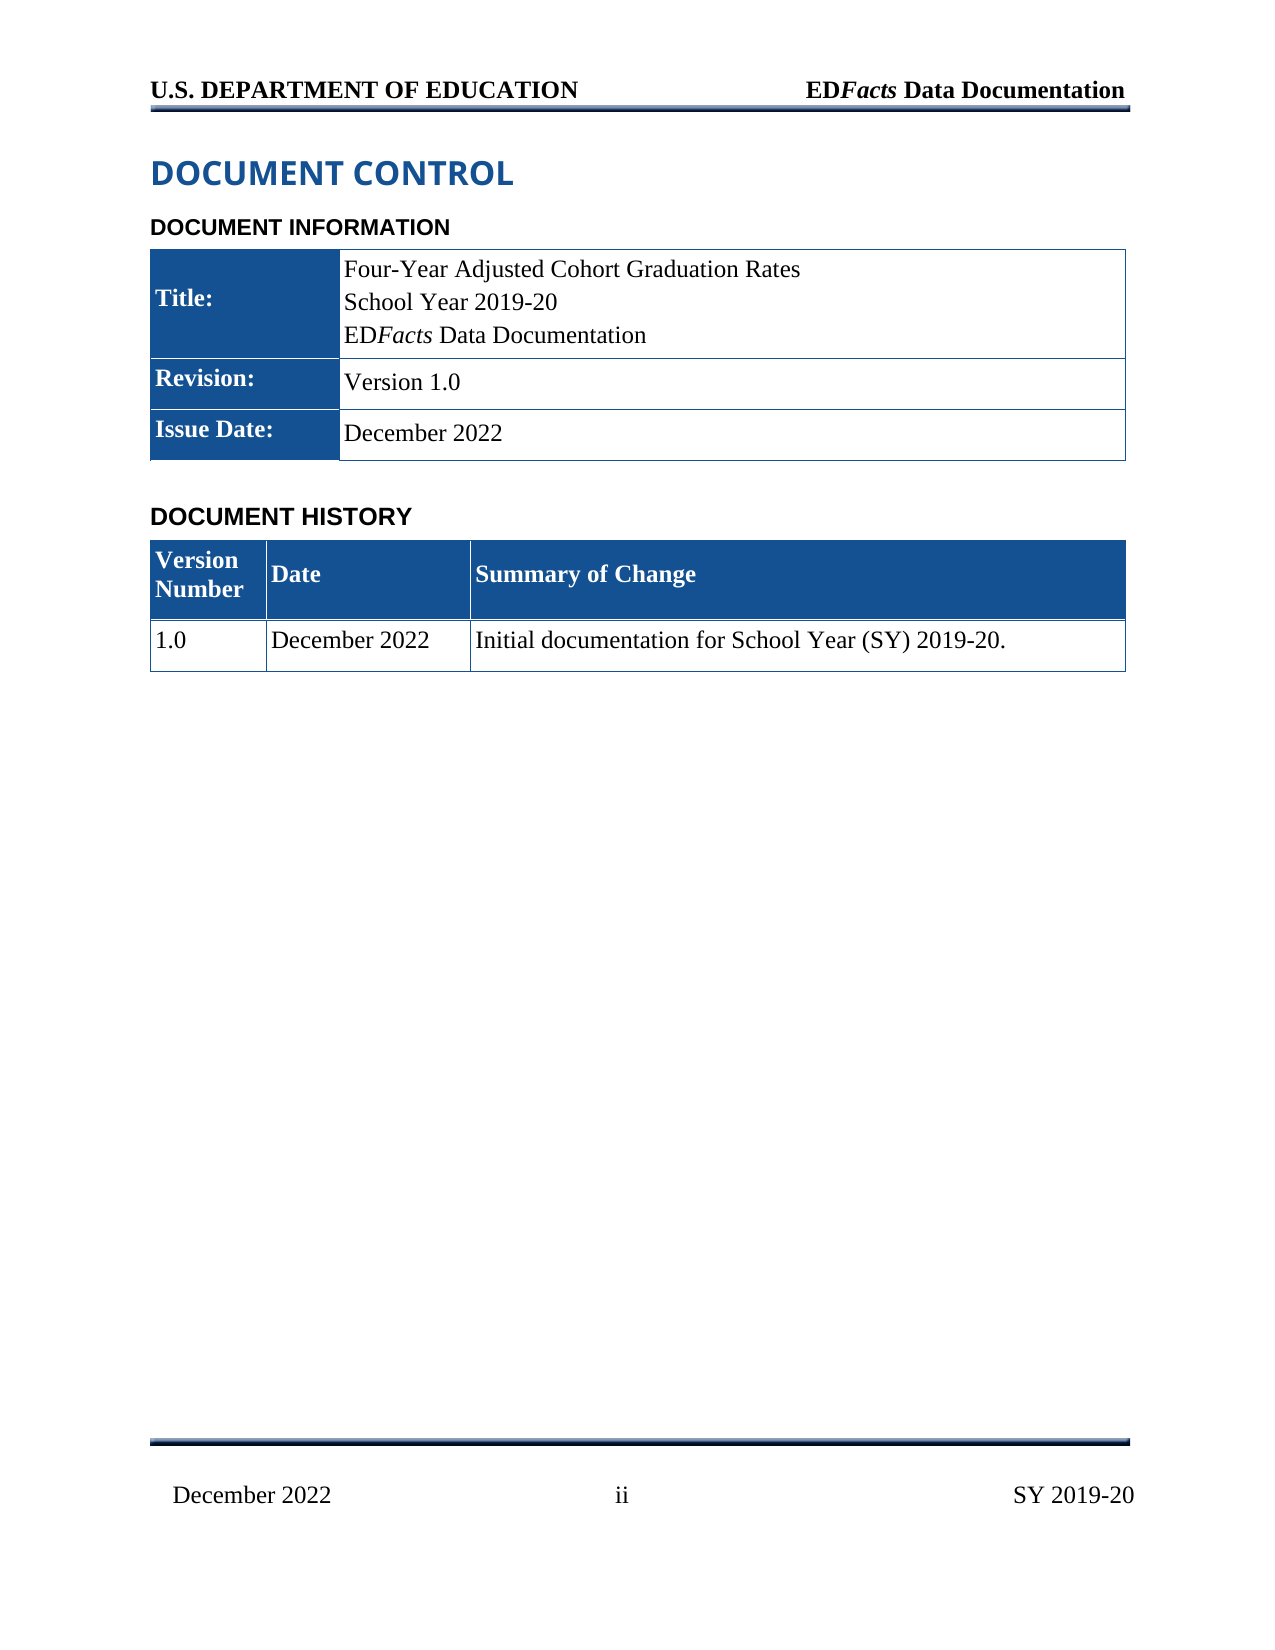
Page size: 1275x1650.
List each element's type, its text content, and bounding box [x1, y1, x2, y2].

table_header Date [267, 541, 470, 619]
text DOCUMENT HISTORY [150, 502, 1125, 531]
table_header Title: [151, 250, 339, 358]
picture [150, 1438, 1131, 1446]
table_header Version Number [151, 541, 266, 619]
table_cell Version 1.0 [340, 359, 1125, 409]
table_header Summary of Change [471, 541, 1125, 619]
table_header Four-Year Adjusted Cohort Graduation Rates School Year 2019-20 EDFacts Data Documentation [340, 250, 1125, 358]
table_cell December 2022 [267, 621, 470, 671]
table_cell Issue Date: [151, 410, 339, 460]
table_cell Initial documentation for School Year (SY) 2019-20. [471, 621, 1125, 671]
picture [150, 103, 1138, 112]
text DOCUMENT INFORMATION [150, 214, 1125, 241]
table_cell Revision: [151, 359, 339, 409]
text DOCUMENT CONTROL [150, 150, 1125, 195]
table_cell December 2022 [340, 410, 1125, 460]
table_cell 1.0 [151, 621, 266, 671]
